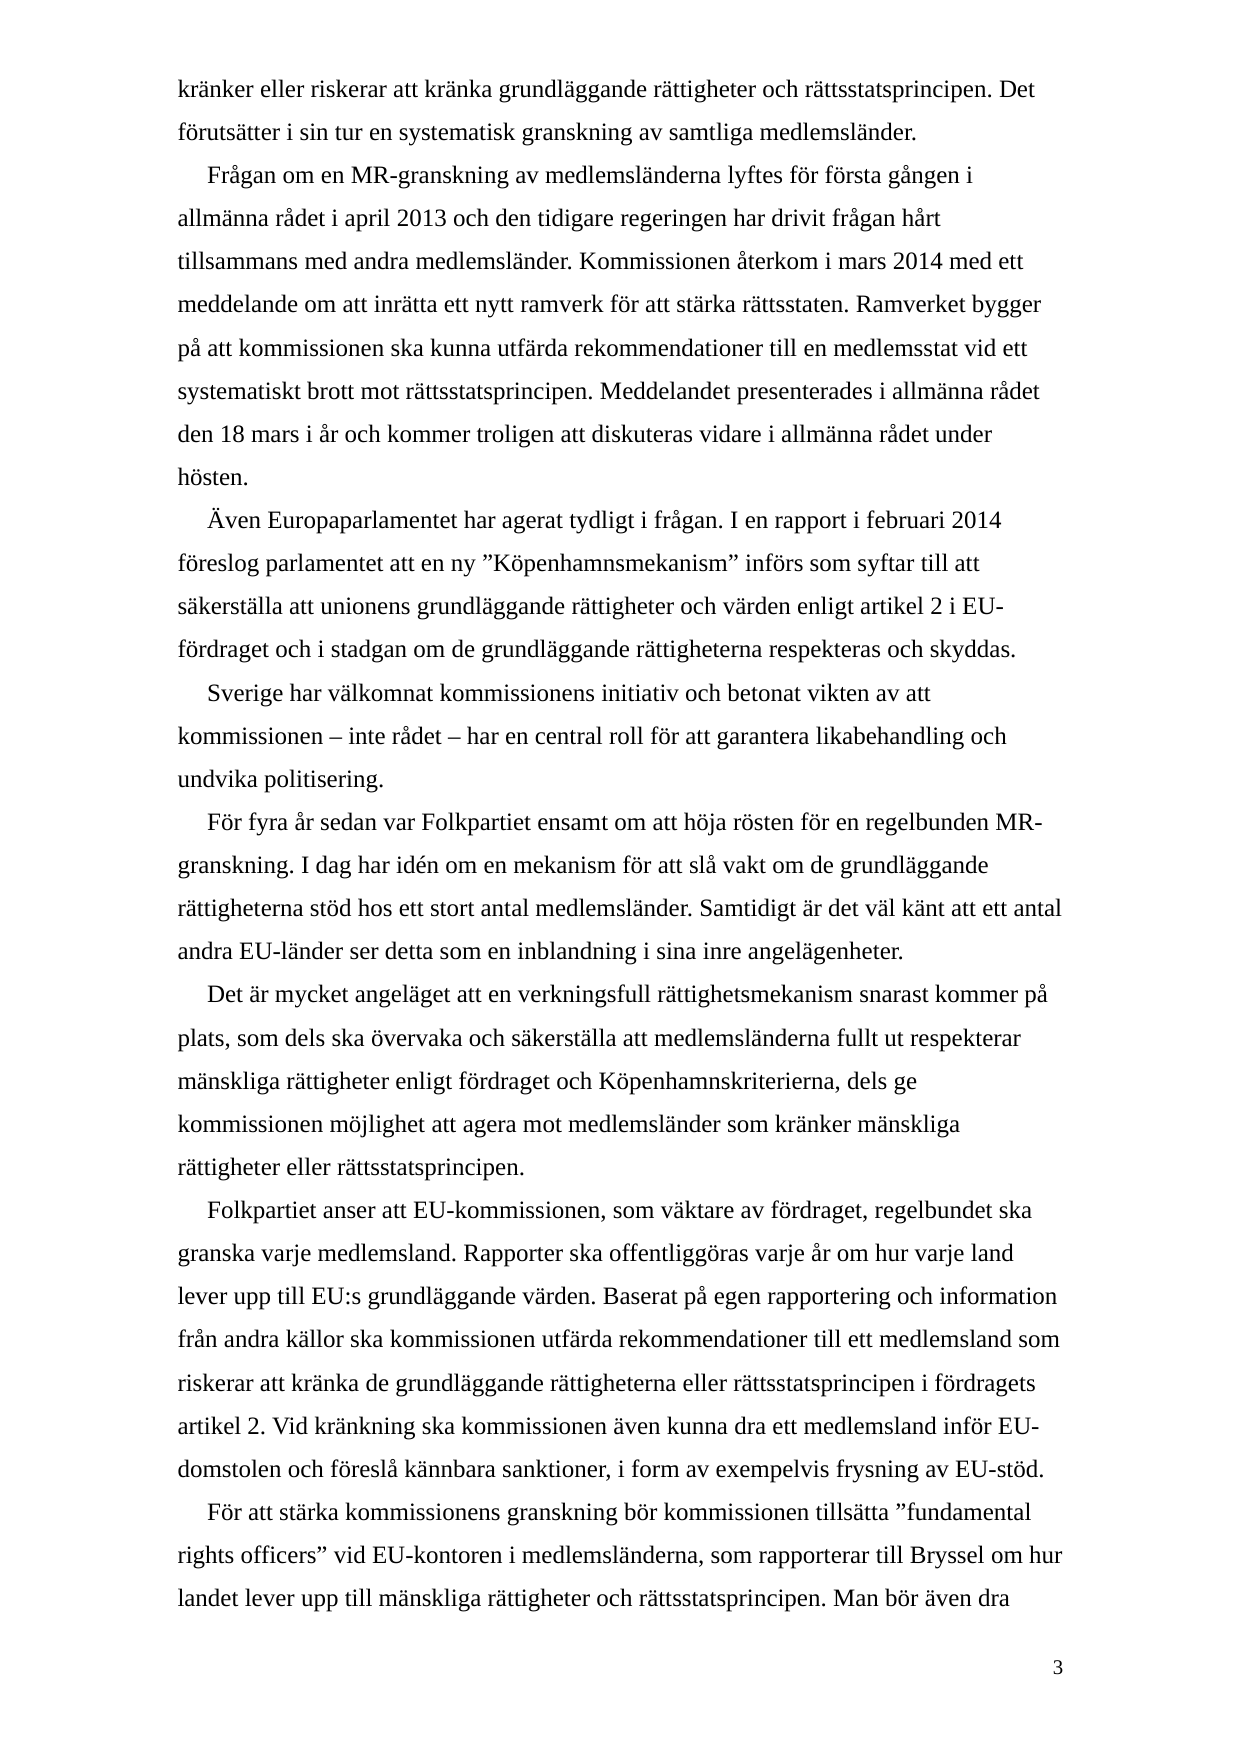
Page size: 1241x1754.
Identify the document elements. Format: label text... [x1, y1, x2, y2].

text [177, 1497, 1063, 1612]
text Frågan om en MR-granskning av medlemsländerna lyftes för första gången i allmänna rådet i april 2013 och den tidigare regeringen har drivit frågan hårt tillsammans med andra medlemsländer. Kommissionen återkom i mars 2014 med ett meddelande om att inrätta ett nytt ramverk för att stärka rättsstaten. Ramverket bygger på att kommissionen ska kunna utfärda rekommendationer till en medlemsstat vid ett systematiskt brott mot rättsstatsprincipen. Meddelandet presenterades i allmänna rådet den 18 mars i år och kommer troligen att diskuteras vidare i allmänna rådet under hösten. [177, 160, 1063, 491]
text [177, 74, 1063, 146]
text Det är mycket angeläget att en verkningsfull rättighetsmekanism snarast kommer på plats, som dels ska övervaka och säkerställa att medlemsländerna fullt ut respekterar mänskliga rättigheter enligt fördraget och Köpenhamnskriterierna, dels ge kommissionen möjlighet att agera mot medlemsländer som kränker mänskliga rättigheter eller rättsstatsprincipen. [177, 979, 1063, 1181]
text Sverige har välkomnat kommissionens initiativ och betonat vikten av att kommissionen – inte rådet – har en central roll för att garantera likabehandling och undvika politisering. [177, 678, 1063, 793]
text Folkpartiet anser att EU-kommissionen, som väktare av fördraget, regelbundet ska granska varje medlemsland. Rapporter ska offentliggöras varje år om hur varje land lever upp till EU:s grundläggande värden. Baserat på egen rapportering och information från andra källor ska kommissionen utfärda rekommendationer till ett medlemsland som riskerar att kränka de grundläggande rättigheterna eller rättsstatsprincipen i fördragets artikel 2. Vid kränkning ska kommissionen även kunna dra ett medlemsland inför EU-domstolen och föreslå kännbara sanktioner, i form av exempelvis frysning av EU-stöd. [177, 1195, 1063, 1483]
text Även Europaparlamentet har agerat tydligt i frågan. I en rapport i februari 2014 föreslog parlamentet att en ny ”Köpenhamnsmekanism” införs som syftar till att säkerställa att unionens grundläggande rättigheter och värden enligt artikel 2 i EU-fördraget och i stadgan om de grundläggande rättigheterna respekteras och skyddas. [177, 505, 1063, 663]
text För fyra år sedan var Folkpartiet ensamt om att höja rösten för en regelbunden MR-granskning. I dag har idén om en mekanism för att slå vakt om de grundläggande rättigheterna stöd hos ett stort antal medlemsländer. Samtidigt är det väl känt att ett antal andra EU-länder ser detta som en inblandning i sina inre angelägenheter. [177, 807, 1063, 965]
